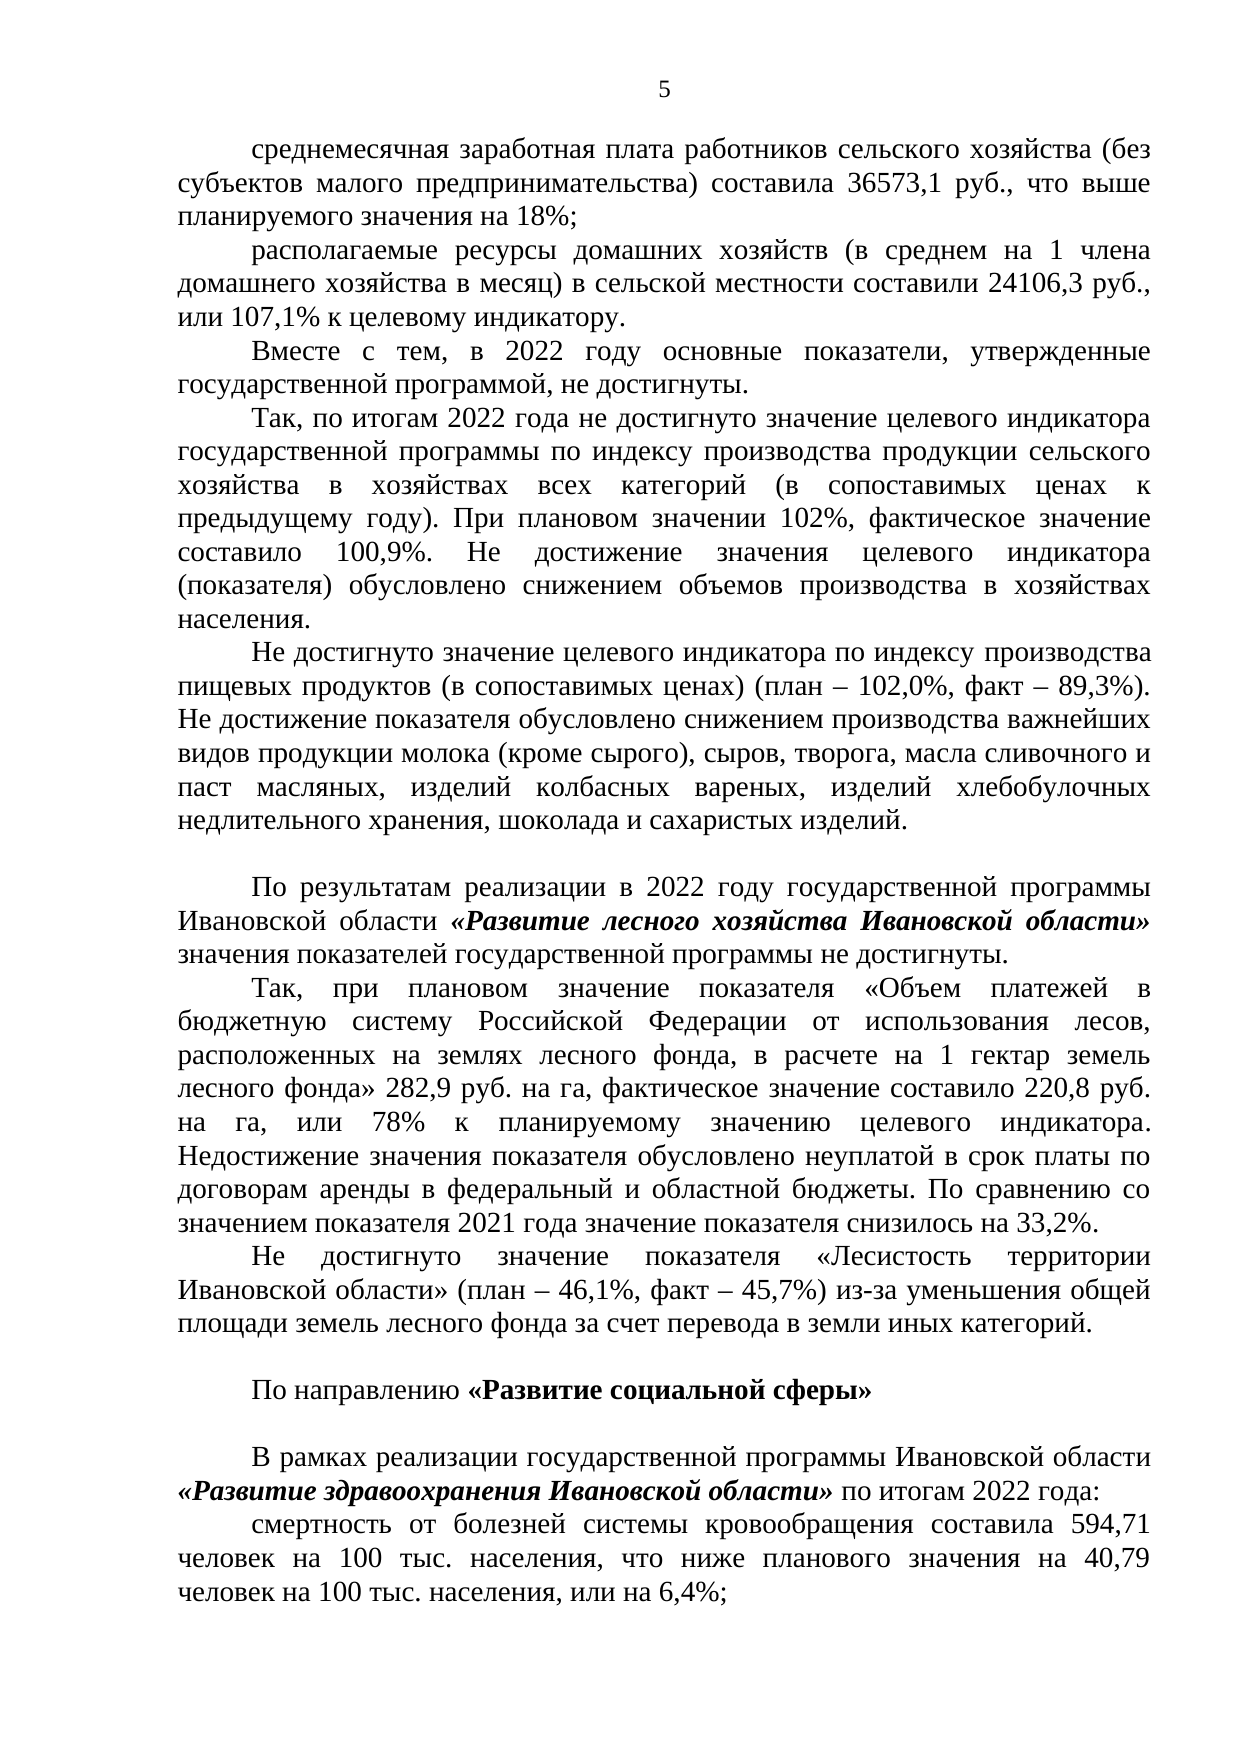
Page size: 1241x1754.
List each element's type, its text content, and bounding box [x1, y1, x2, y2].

text Не достигнуто значение целевого индикатора по индексу производства пищевых продуктов (в сопоставимых ценах) (план – 102,0%, факт – 89,3%). Не достижение показателя обусловлено снижением производства важнейших видов продукции молока (кроме сырого), сыров, творога, масла сливочного и паст масляных, изделий колбасных вареных, изделий хлебобулочных недлительного хранения, шоколада и сахаристых изделий. [177, 634, 1152, 836]
text Так, по итогам 2022 года не достигнуто значение целевого индикатора государственной программы по индексу производства продукции сельского хозяйства в хозяйствах всех категорий (в сопоставимых ценах к предыдущему году). При плановом значении 102%, фактическое значение составило 100,9%. Не достижение значения целевого индикатора (показателя) обусловлено снижением объемов производства в хозяйствах населения. [177, 400, 1152, 634]
text смертность от болезней системы кровообращения составила 594,71 человек на 100 тыс. населения, что ниже планового значения на 40,79 человек на 100 тыс. населения, или на 6,4%; [177, 1507, 1152, 1607]
text Вместе с тем, в 2022 году основные показатели, утвержденные государственной программой, не достигнуты. [177, 333, 1152, 400]
text По направлению «Развитие социальной сферы» [177, 1372, 1152, 1406]
text среднемесячная заработная плата работников сельского хозяйства (без субъектов малого предпринимательства) составила 36573,1 руб., что выше планируемого значения на 18%; [177, 131, 1152, 232]
text Так, при плановом значение показателя «Объем платежей в бюджетную систему Российской Федерации от использования лесов, расположенных на землях лесного фонда, в расчете на 1 гектар земель лесного фонда» 282,9 руб. на га, фактическое значение составило 220,8 руб. на га, или 78% к планируемому значению целевого индикатора. Недостижение значения показателя обусловлено неуплатой в срок платы по договорам аренды в федеральный и областной бюджеты. По сравнению со значением показателя 2021 года значение показателя снизилось на 33,2%. [177, 970, 1152, 1238]
text По результатам реализации в 2022 году государственной программы Ивановской области «Развитие лесного хозяйства Ивановской области» значения показателей государственной программы не достигнуты. [177, 869, 1152, 970]
text В рамках реализации государственной программы Ивановской области «Развитие здравоохранения Ивановской области» по итогам 2022 года: [177, 1439, 1152, 1507]
text Не достигнуто значение показателя «Лесистость территории Ивановской области» (план – 46,1%, факт – 45,7%) из-за уменьшения общей площади земель лесного фонда за счет перевода в земли иных категорий. [177, 1238, 1152, 1339]
text располагаемые ресурсы домашних хозяйств (в среднем на 1 члена домашнего хозяйства в месяц) в сельской местности составили 24106,3 руб., или 107,1% к целевому индикатору. [177, 232, 1152, 333]
